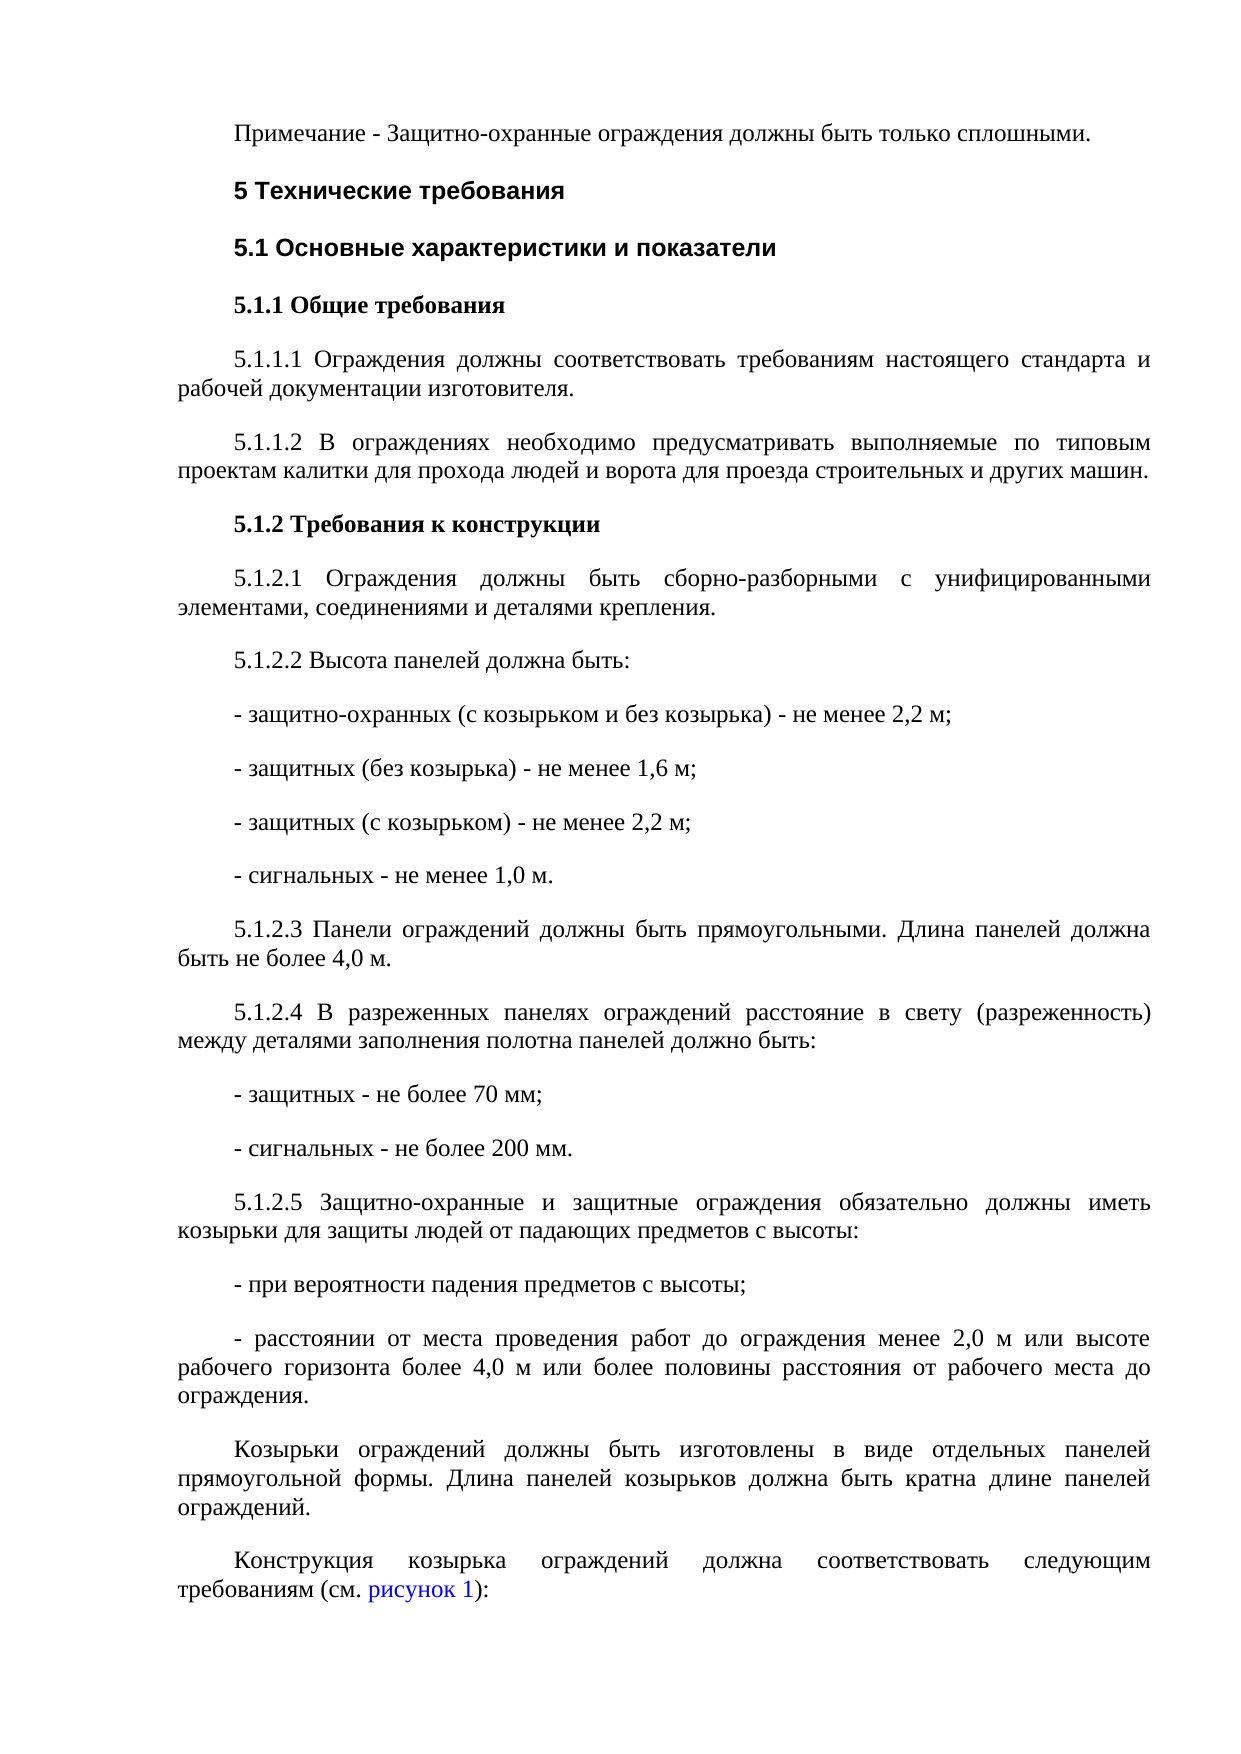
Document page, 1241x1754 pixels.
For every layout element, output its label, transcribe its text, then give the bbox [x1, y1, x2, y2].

text 5.1.1.1 Ограждения должны соответствовать требованиям настоящего стандарта и рабочей документации изготовителя. [177, 344, 1152, 402]
text - расстоянии от места проведения работ до ограждения менее 2,0 м или высоте рабочего горизонта более 4,0 м или более половины расстояния от рабочего места до ограждения. [177, 1323, 1152, 1409]
text 5.1.2.1 Ограждения должны быть сборно-разборными с унифицированными элементами, соединениями и деталями крепления. [177, 563, 1152, 621]
text - сигнальных - не менее 1,0 м. [177, 861, 1152, 889]
text 5.1.2.5 Защитно-охранные и защитные ограждения обязательно должны иметь козырьки для защиты людей от падающих предметов с высоты: [177, 1187, 1152, 1244]
title 5 Технические требования [177, 176, 1152, 204]
text Конструкция козырька ограждений должна соответствовать следующим требованиям (см. рисунок 1): [177, 1546, 1152, 1603]
text - при вероятности падения предметов с высоты; [177, 1269, 1152, 1298]
text Козырьки ограждений должны быть изготовлены в виде отдельных панелей прямоугольной формы. Длина панелей козырьков должна быть кратна длине панелей ограждений. [177, 1434, 1152, 1521]
text - защитных - не более 70 мм; [177, 1079, 1152, 1108]
text 5.1.2.4 В разреженных панелях ограждений расстояние в свету (разреженность) между деталями заполнения полотна панелей должно быть: [177, 997, 1152, 1054]
title 5.1 Основные характеристики и показатели [177, 233, 1152, 262]
text - защитно-охранных (с козырьком и без козырька) - не менее 2,2 м; [177, 699, 1152, 728]
text Примечание - Защитно-охранные ограждения должны быть только сплошными. [177, 118, 1152, 147]
text 5.1.1.2 В ограждениях необходимо предусматривать выполняемые по типовым проектам калитки для прохода людей и ворота для проезда строительных и других машин. [177, 427, 1152, 484]
text - защитных (без козырька) - не менее 1,6 м; [177, 753, 1152, 782]
text 5.1.2.2 Высота панелей должна быть: [177, 646, 1152, 674]
text 5.1.2.3 Панели ограждений должны быть прямоугольными. Длина панелей должна быть не более 4,0 м. [177, 914, 1152, 972]
text - защитных (с козырьком) - не менее 2,2 м; [177, 807, 1152, 836]
text 5.1.1 Общие требования [177, 291, 1152, 319]
text 5.1.2 Требования к конструкции [177, 509, 1152, 538]
text - сигнальных - не более 200 мм. [177, 1133, 1152, 1162]
